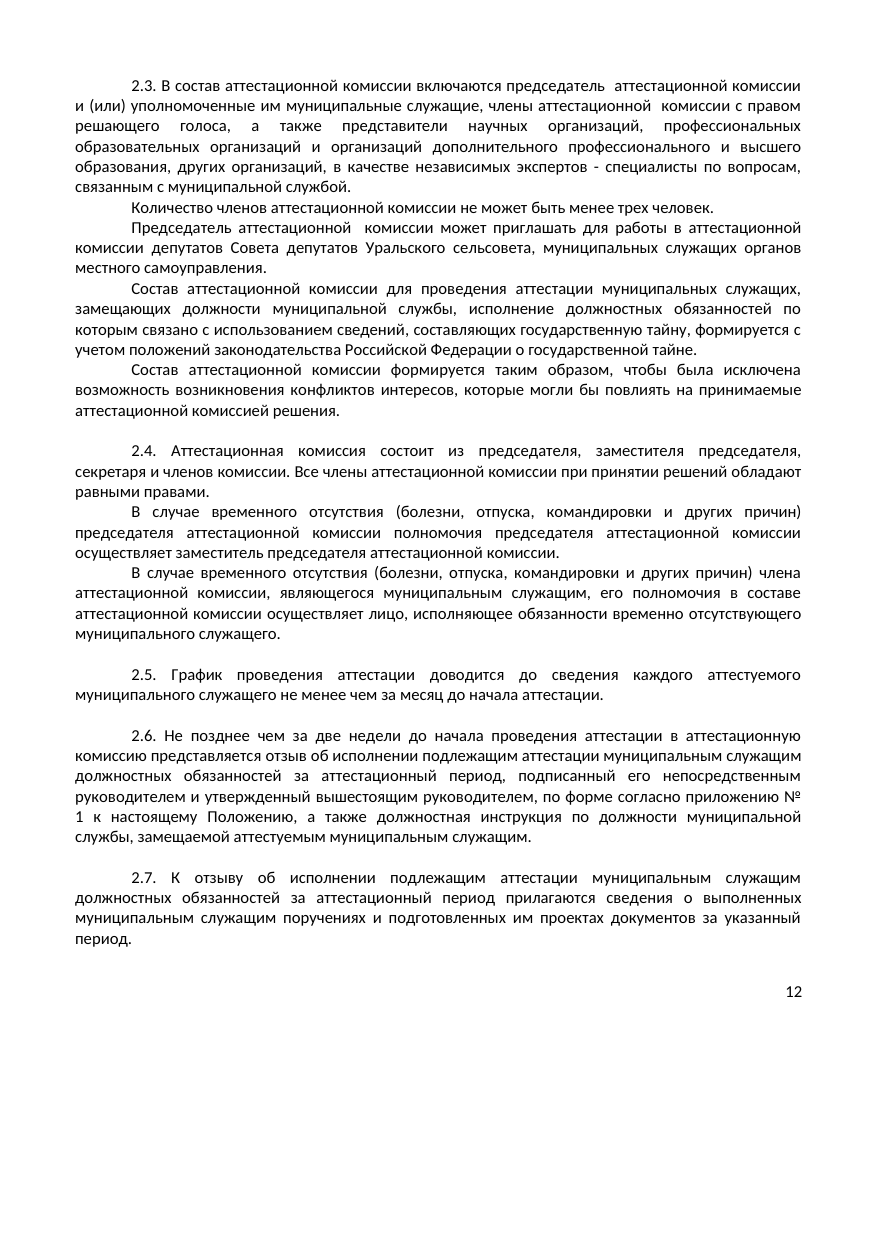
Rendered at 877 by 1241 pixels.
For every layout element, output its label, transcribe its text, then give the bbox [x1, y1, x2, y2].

text Состав аттестационной комиссии для проведения аттестации муниципальных служащих, замещающих должности муниципальной службы, исполнение должностных обязанностей по которым связано с использованием сведений, составляющих государственную тайну, формируется с учетом положений законодательства Российской Федерации о государственной тайне. [75, 278, 802, 359]
text 2.5. График проведения аттестации доводится до сведения каждого аттестуемого муниципального служащего не менее чем за месяц до начала аттестации. [75, 664, 802, 705]
text В случае временного отсутствия (болезни, отпуска, командировки и других причин) председателя аттестационной комиссии полномочия председателя аттестационной комиссии осуществляет заместитель председателя аттестационной комиссии. [75, 502, 802, 562]
text Количество членов аттестационной комиссии не может быть менее трех человек. [75, 197, 802, 217]
text В случае временного отсутствия (болезни, отпуска, командировки и других причин) члена аттестационной комиссии, являющегося муниципальным служащим, его полномочия в составе аттестационной комиссии осуществляет лицо, исполняющее обязанности временно отсутствующего муниципального служащего. [75, 562, 802, 644]
text 2.3. В состав аттестационной комиссии включаются председатель аттестационной комиссии и (или) уполномоченные им муниципальные служащие, члены аттестационной комиссии с правом решающего голоса, а также представители научных организаций, профессиональных образовательных организаций и организаций дополнительного профессионального и высшего образования, других организаций, в качестве независимых экспертов - специалисты по вопросам, связанным с муниципальной службой. [75, 75, 802, 197]
text 2.7. К отзыву об исполнении подлежащим аттестации муниципальным служащим должностных обязанностей за аттестационный период прилагаются сведения о выполненных муниципальным служащим поручениях и подготовленных им проектах документов за указанный период. [75, 867, 802, 948]
text 2.6. Не позднее чем за две недели до начала проведения аттестации в аттестационную комиссию представляется отзыв об исполнении подлежащим аттестации муниципальным служащим должностных обязанностей за аттестационный период, подписанный его непосредственным руководителем и утвержденный вышестоящим руководителем, по форме согласно приложению № 1 к настоящему Положению, а также должностная инструкция по должности муниципальной службы, замещаемой аттестуемым муниципальным служащим. [75, 725, 802, 847]
text 2.4. Аттестационная комиссия состоит из председателя, заместителя председателя, секретаря и членов комиссии. Все члены аттестационной комиссии при принятии решений обладают равными правами. [75, 441, 802, 502]
text Председатель аттестационной комиссии может приглашать для работы в аттестационной комиссии депутатов Совета депутатов Уральского сельсовета, муниципальных служащих органов местного самоуправления. [75, 217, 802, 278]
text Состав аттестационной комиссии формируется таким образом, чтобы была исключена возможность возникновения конфликтов интересов, которые могли бы повлиять на принимаемые аттестационной комиссией решения. [75, 359, 802, 420]
